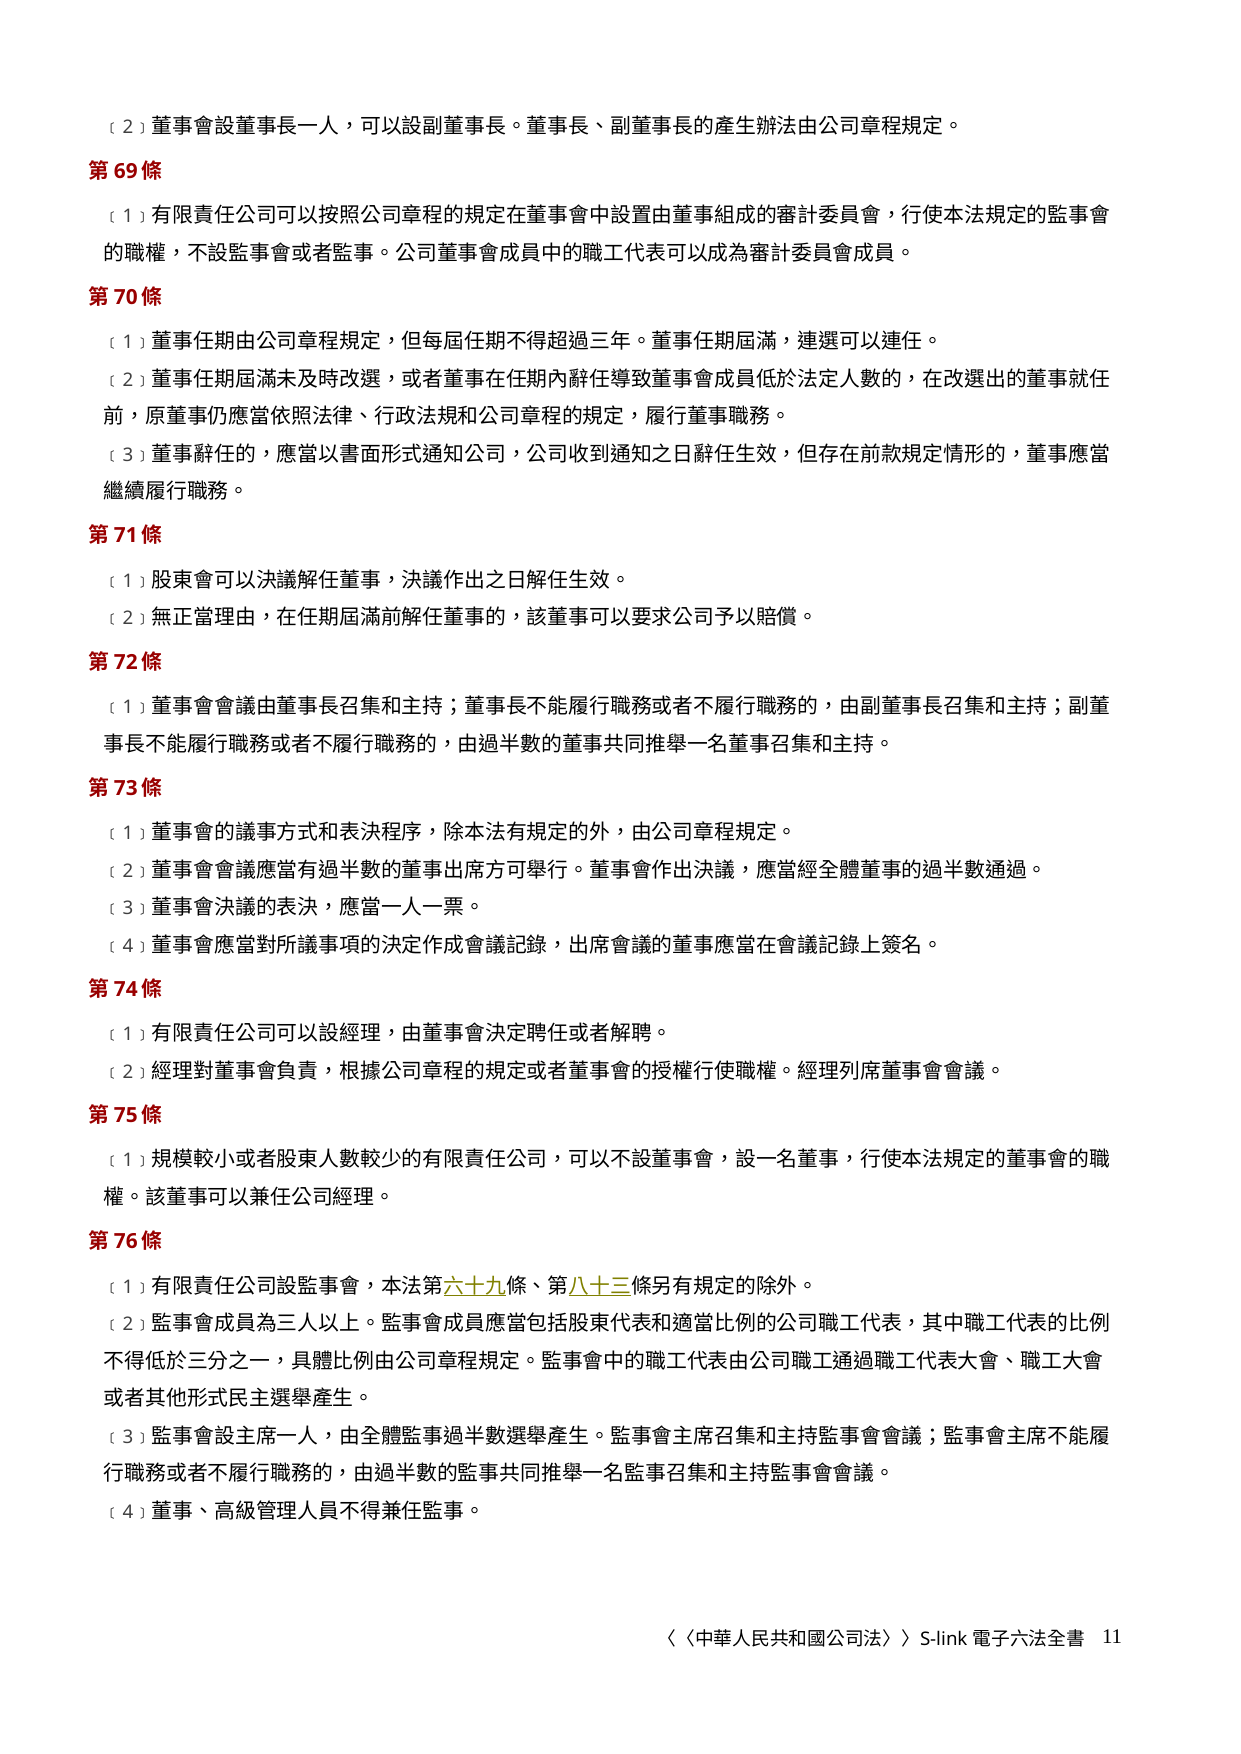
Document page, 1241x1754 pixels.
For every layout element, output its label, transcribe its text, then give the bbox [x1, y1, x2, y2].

subtitle 第75條 [89, 1098, 1122, 1129]
text ﹝3﹞董事辭任的，應當以書面形式通知公司，公司收到通知之日辭任生效，但存在前款規定情形的，董事應當繼續履行職務。 [103, 433, 1122, 508]
text ﹝1﹞股東會可以決議解任董事，決議作出之日解任生效。 [103, 559, 1122, 597]
text ﹝3﹞董事會決議的表決，應當一人一票。 [103, 887, 1122, 924]
subtitle 第70條 [89, 280, 1122, 310]
subtitle 第72條 [89, 645, 1122, 675]
text ﹝1﹞有限責任公司可以按照公司章程的規定在董事會中設置由董事組成的審計委員會，行使本法規定的監事會的職權，不設監事會或者監事。公司董事會成員中的職工代表可以成為審計委員會成員。 [103, 195, 1122, 270]
text ﹝1﹞董事會的議事方式和表決程序，除本法有規定的外，由公司章程規定。 [103, 812, 1122, 849]
text ﹝2﹞無正當理由，在任期屆滿前解任董事的，該董事可以要求公司予以賠償。 [103, 597, 1122, 634]
text ﹝2﹞經理對董事會負責，根據公司章程的規定或者董事會的授權行使職權。經理列席董事會會議。 [103, 1050, 1122, 1088]
text ﹝4﹞董事、高級管理人員不得兼任監事。 [103, 1490, 1122, 1528]
subtitle 第74條 [89, 972, 1122, 1002]
text ﹝2﹞監事會成員為三人以上。監事會成員應當包括股東代表和適當比例的公司職工代表，其中職工代表的比例不得低於三分之一，具體比例由公司章程規定。監事會中的職工代表由公司職工通過職工代表大會、職工大會或者其他形式民主選舉產生。 [103, 1303, 1122, 1415]
text ﹝1﹞規模較小或者股東人數較少的有限責任公司，可以不設董事會，設一名董事，行使本法規定的董事會的職權。該董事可以兼任公司經理。 [103, 1139, 1122, 1214]
text ﹝1﹞有限責任公司設監事會，本法第六十九條、第八十三條另有規定的除外。 [103, 1265, 1122, 1303]
text ﹝4﹞董事會應當對所議事項的決定作成會議記錄，出席會議的董事應當在會議記錄上簽名。 [103, 924, 1122, 962]
subtitle 第69條 [89, 154, 1122, 184]
text ﹝2﹞董事會設董事長一人，可以設副董事長。董事長、副董事長的產生辦法由公司章程規定。 [103, 106, 1122, 143]
text ﹝2﹞董事任期屆滿未及時改選，或者董事在任期內辭任導致董事會成員低於法定人數的，在改選出的董事就任前，原董事仍應當依照法律、行政法規和公司章程的規定，履行董事職務。 [103, 358, 1122, 433]
text ﹝1﹞董事會會議由董事長召集和主持；董事長不能履行職務或者不履行職務的，由副董事長召集和主持；副董事長不能履行職務或者不履行職務的，由過半數的董事共同推舉一名董事召集和主持。 [103, 686, 1122, 761]
text ﹝1﹞有限責任公司可以設經理，由董事會決定聘任或者解聘。 [103, 1013, 1122, 1050]
text ﹝2﹞董事會會議應當有過半數的董事出席方可舉行。董事會作出決議，應當經全體董事的過半數通過。 [103, 849, 1122, 887]
text ﹝3﹞監事會設主席一人，由全體監事過半數選舉產生。監事會主席召集和主持監事會會議；監事會主席不能履行職務或者不履行職務的，由過半數的監事共同推舉一名監事召集和主持監事會會議。 [103, 1415, 1122, 1490]
text ﹝1﹞董事任期由公司章程規定，但每屆任期不得超過三年。董事任期屆滿，連選可以連任。 [103, 321, 1122, 358]
subtitle 第76條 [89, 1224, 1122, 1255]
subtitle 第71條 [89, 519, 1122, 549]
subtitle 第73條 [89, 771, 1122, 801]
